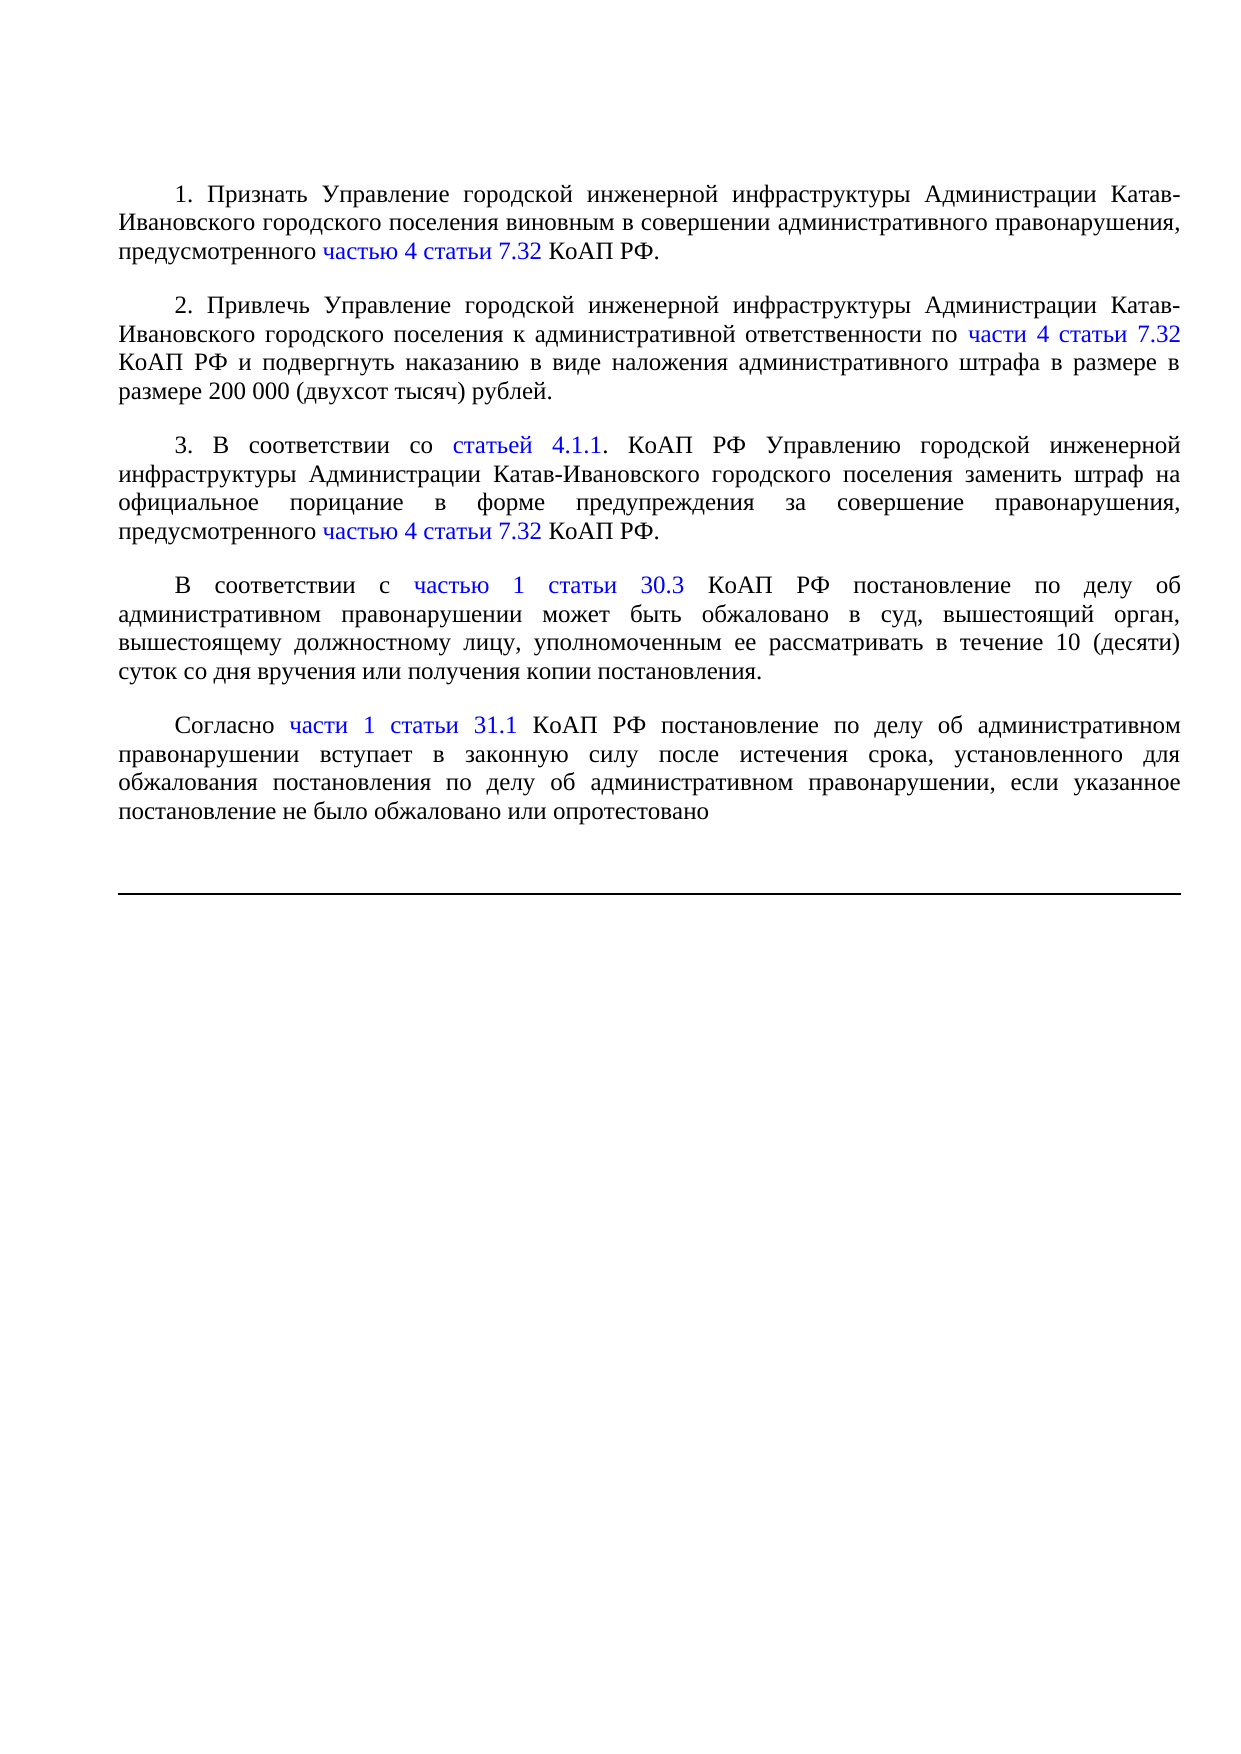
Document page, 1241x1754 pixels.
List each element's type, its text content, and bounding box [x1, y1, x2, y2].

text Согласно части 1 статьи 31.1 КоАП РФ постановление по делу об административном правонарушении вступает в законную силу после истечения срока, установленного для обжалования постановления по делу об административном правонарушении, если указанное постановление не было обжаловано или опротестовано [118, 710, 1181, 825]
text 2. Привлечь Управление городской инженерной инфраструктуры Администрации Катав-Ивановского городского поселения к административной ответственности по части 4 статьи 7.32 КоАП РФ и подвергнуть наказанию в виде наложения административного штрафа в размере в размере 200 000 (двухсот тысяч) рублей. [118, 290, 1181, 405]
text 1. Признать Управление городской инженерной инфраструктуры Администрации Катав-Ивановского городского поселения виновным в совершении административного правонарушения, предусмотренного частью 4 статьи 7.32 КоАП РФ. [118, 179, 1181, 265]
text В соответствии с частью 1 статьи 30.3 КоАП РФ постановление по делу об административном правонарушении может быть обжаловано в суд, вышестоящий орган, вышестоящему должностному лицу, уполномоченным ее рассматривать в течение 10 (десяти) суток со дня вручения или получения копии постановления. [118, 570, 1181, 685]
text 3. В соответствии со статьей 4.1.1. КоАП РФ Управлению городской инженерной инфраструктуры Администрации Катав-Ивановского городского поселения заменить штраф на официальное порицание в форме предупреждения за совершение правонарушения, предусмотренного частью 4 статьи 7.32 КоАП РФ. [118, 430, 1181, 545]
